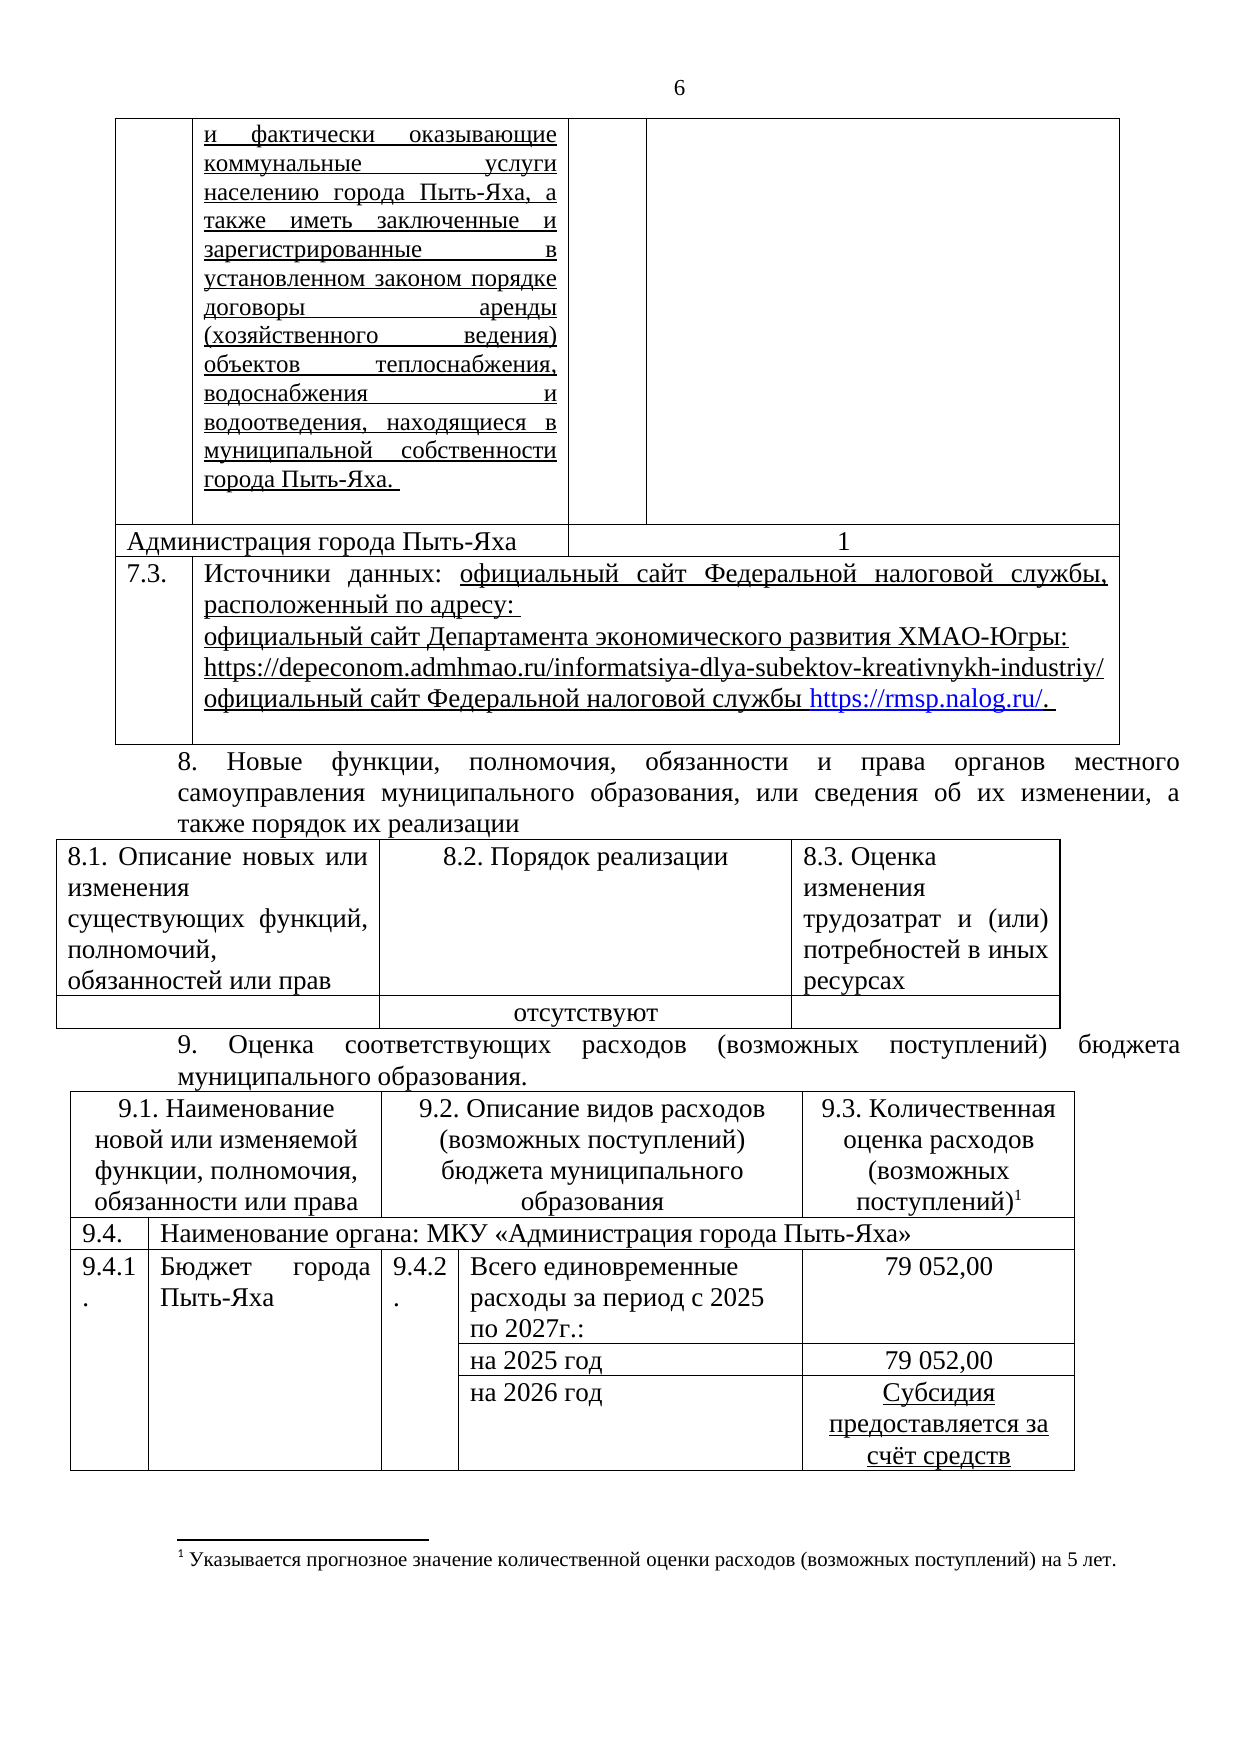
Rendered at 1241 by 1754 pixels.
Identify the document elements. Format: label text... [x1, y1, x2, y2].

table_header 8.1. Описание новых или изменения существующих функций, полномочий, обязанностей или прав [57, 840, 379, 995]
table_cell отсутствуют [380, 996, 791, 1028]
table_cell [792, 996, 1059, 1028]
table_header 9.3. Количественная оценка расходов (возможных поступлений) [803, 1092, 1074, 1217]
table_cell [193, 119, 568, 524]
table_cell на 2025 год [459, 1344, 802, 1375]
table_cell [116, 119, 192, 524]
table_cell Всего единовременные расходы за период с 2025 по 2027г.: [459, 1250, 802, 1343]
table_cell 7.3. [116, 557, 192, 744]
table_cell 1 [569, 525, 1119, 556]
table_cell [569, 119, 646, 524]
table_header 9.1. Наименование новой или изменяемой функции, полномочия, обязанности или права [71, 1092, 381, 1217]
table_header 9.2. Описание видов расходов (возможных поступлений) бюджета муниципального образования [382, 1092, 802, 1217]
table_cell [803, 1376, 1074, 1470]
text 8. Новые функции, полномочия, обязанности и права органов местного самоуправления муниципального образования, или сведения об их изменении, а также порядок их реализации [177, 745, 1181, 839]
text 9. Оценка соответствующих расходов (возможных поступлений) бюджета муниципального образования. [177, 1029, 1181, 1091]
table_cell 79 052,00 [803, 1344, 1074, 1375]
table_cell 35 [647, 119, 1119, 524]
table_cell Бюджет города Пыть-Яха [149, 1250, 381, 1470]
table_header 8.2. Порядок реализации [380, 840, 791, 995]
table_cell на 2026 год [459, 1376, 802, 1470]
table_cell 9.4. [71, 1218, 148, 1249]
table_cell 9.4.2. [382, 1250, 458, 1470]
table_cell Источники данных: официальный сайт Федеральной налоговой службы, расположенный по адресу: официальный сайт Департамента экономического развития ХМАО-Югры: https://depeconom.admhmao.ru/informatsiya-dlya-subektov-kreativnykh-industriy/ официальный сайт Федеральной налоговой службы https://rmsp.nalog.ru/. [193, 557, 1119, 744]
table_cell Администрация города Пыть-Яха [116, 525, 568, 556]
table_header 8.3. Оценка изменения трудозатрат и (или) потребностей в иных ресурсах [792, 840, 1059, 995]
table_cell 79 052,00 [803, 1250, 1074, 1343]
table_cell [57, 996, 379, 1028]
table_cell Наименование органа: МКУ «Администрация города Пыть-Яха» [149, 1218, 1074, 1249]
table_cell 9.4.1. [71, 1250, 148, 1470]
